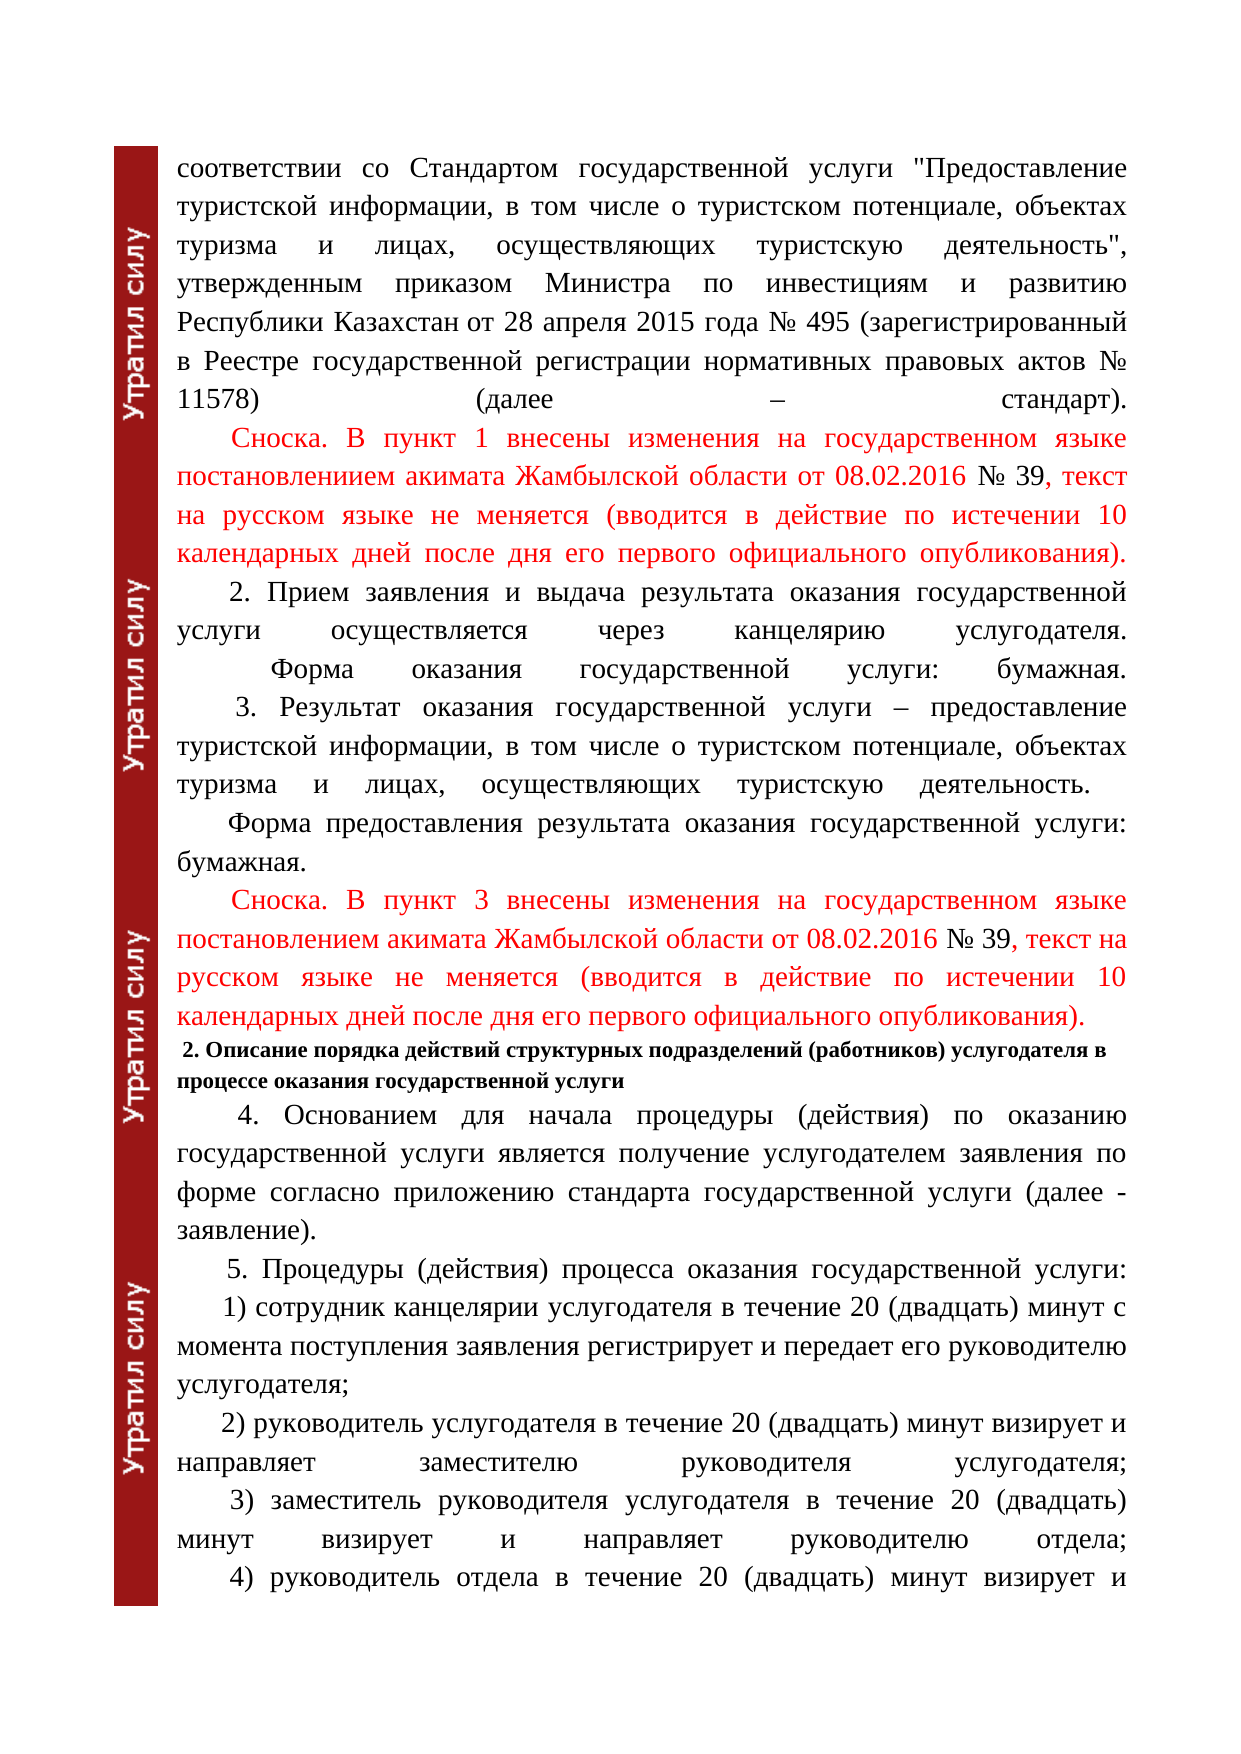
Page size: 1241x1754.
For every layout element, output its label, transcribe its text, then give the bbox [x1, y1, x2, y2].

picture [114, 1093, 158, 1097]
text 2. Описание порядка действий структурных подразделений (работников) услугодателя в процессе оказания государственной услуги [112, 1036, 1128, 1093]
picture [114, 146, 158, 150]
picture [114, 1593, 158, 1606]
picture [114, 1031, 158, 1036]
